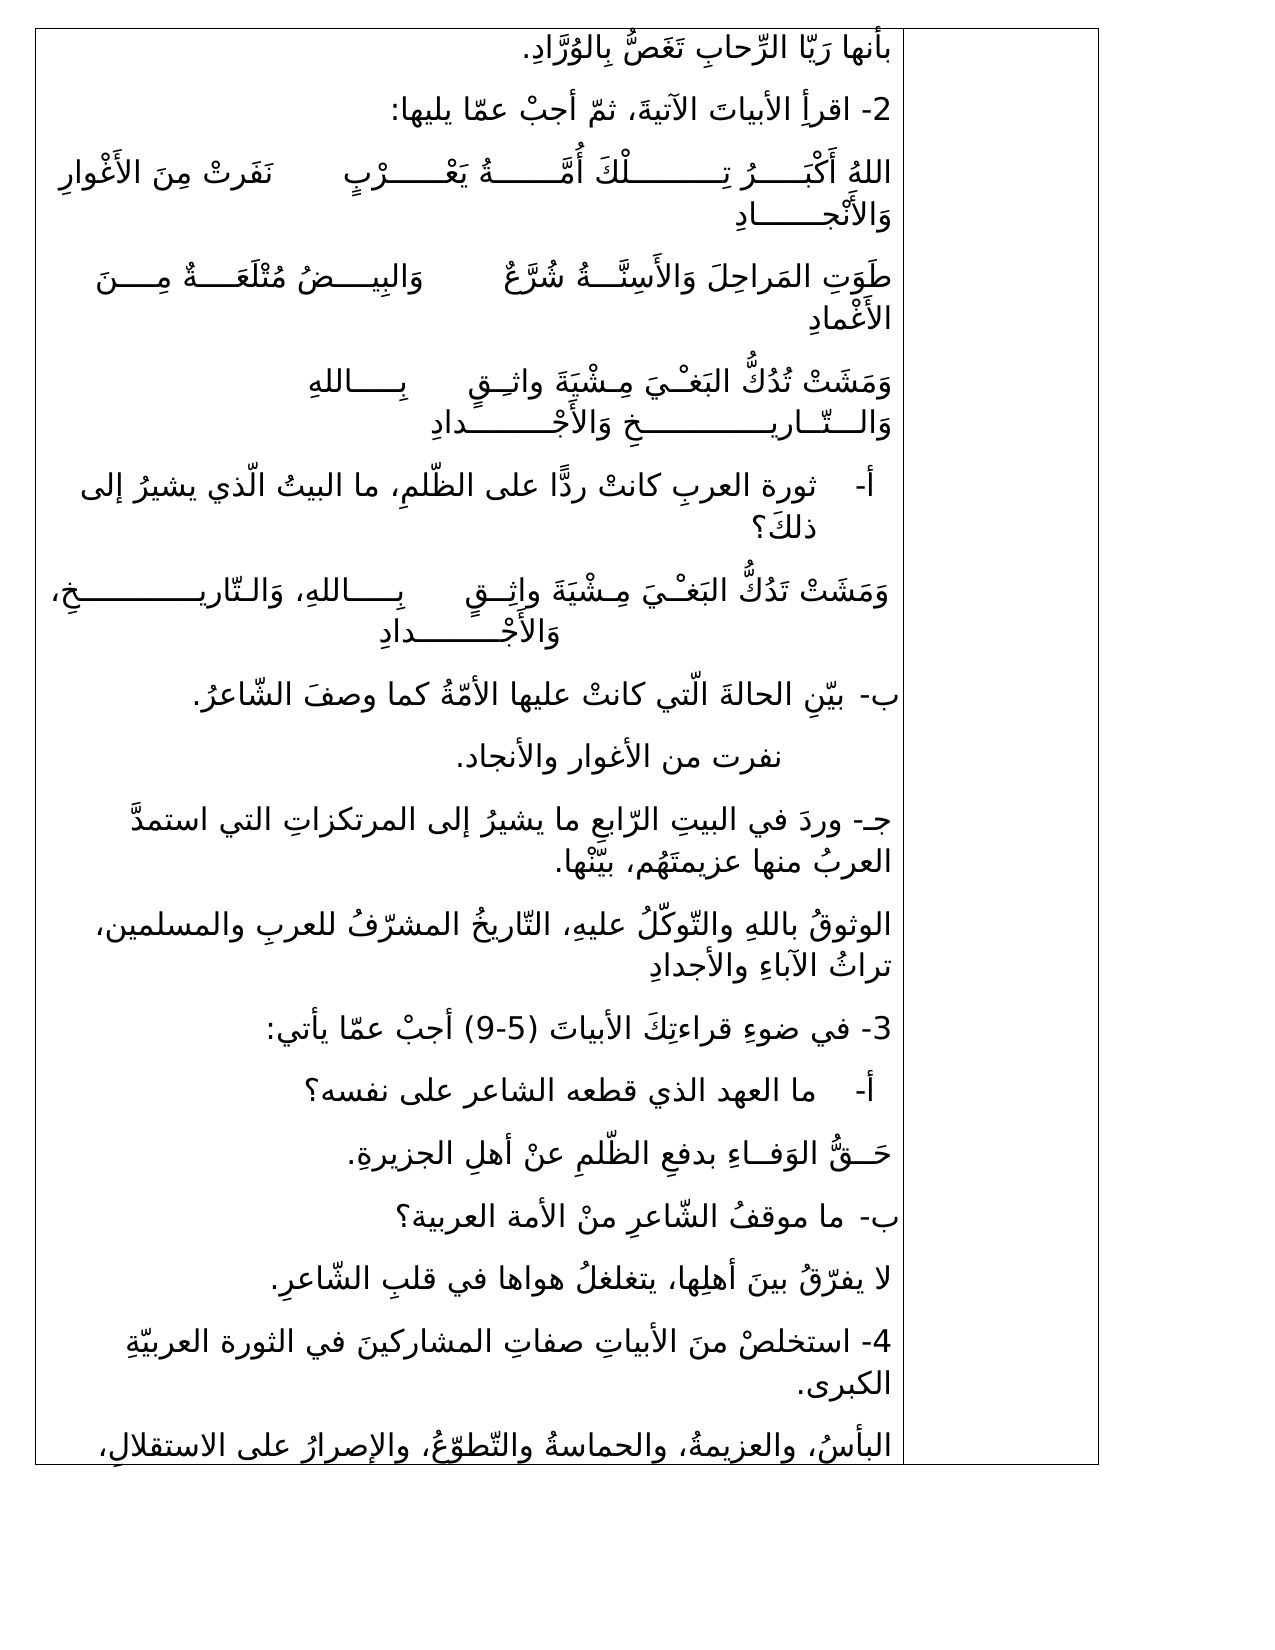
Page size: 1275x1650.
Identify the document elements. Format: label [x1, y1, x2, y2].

table_cell [36, 29, 903, 1464]
table_cell [904, 29, 1098, 1464]
